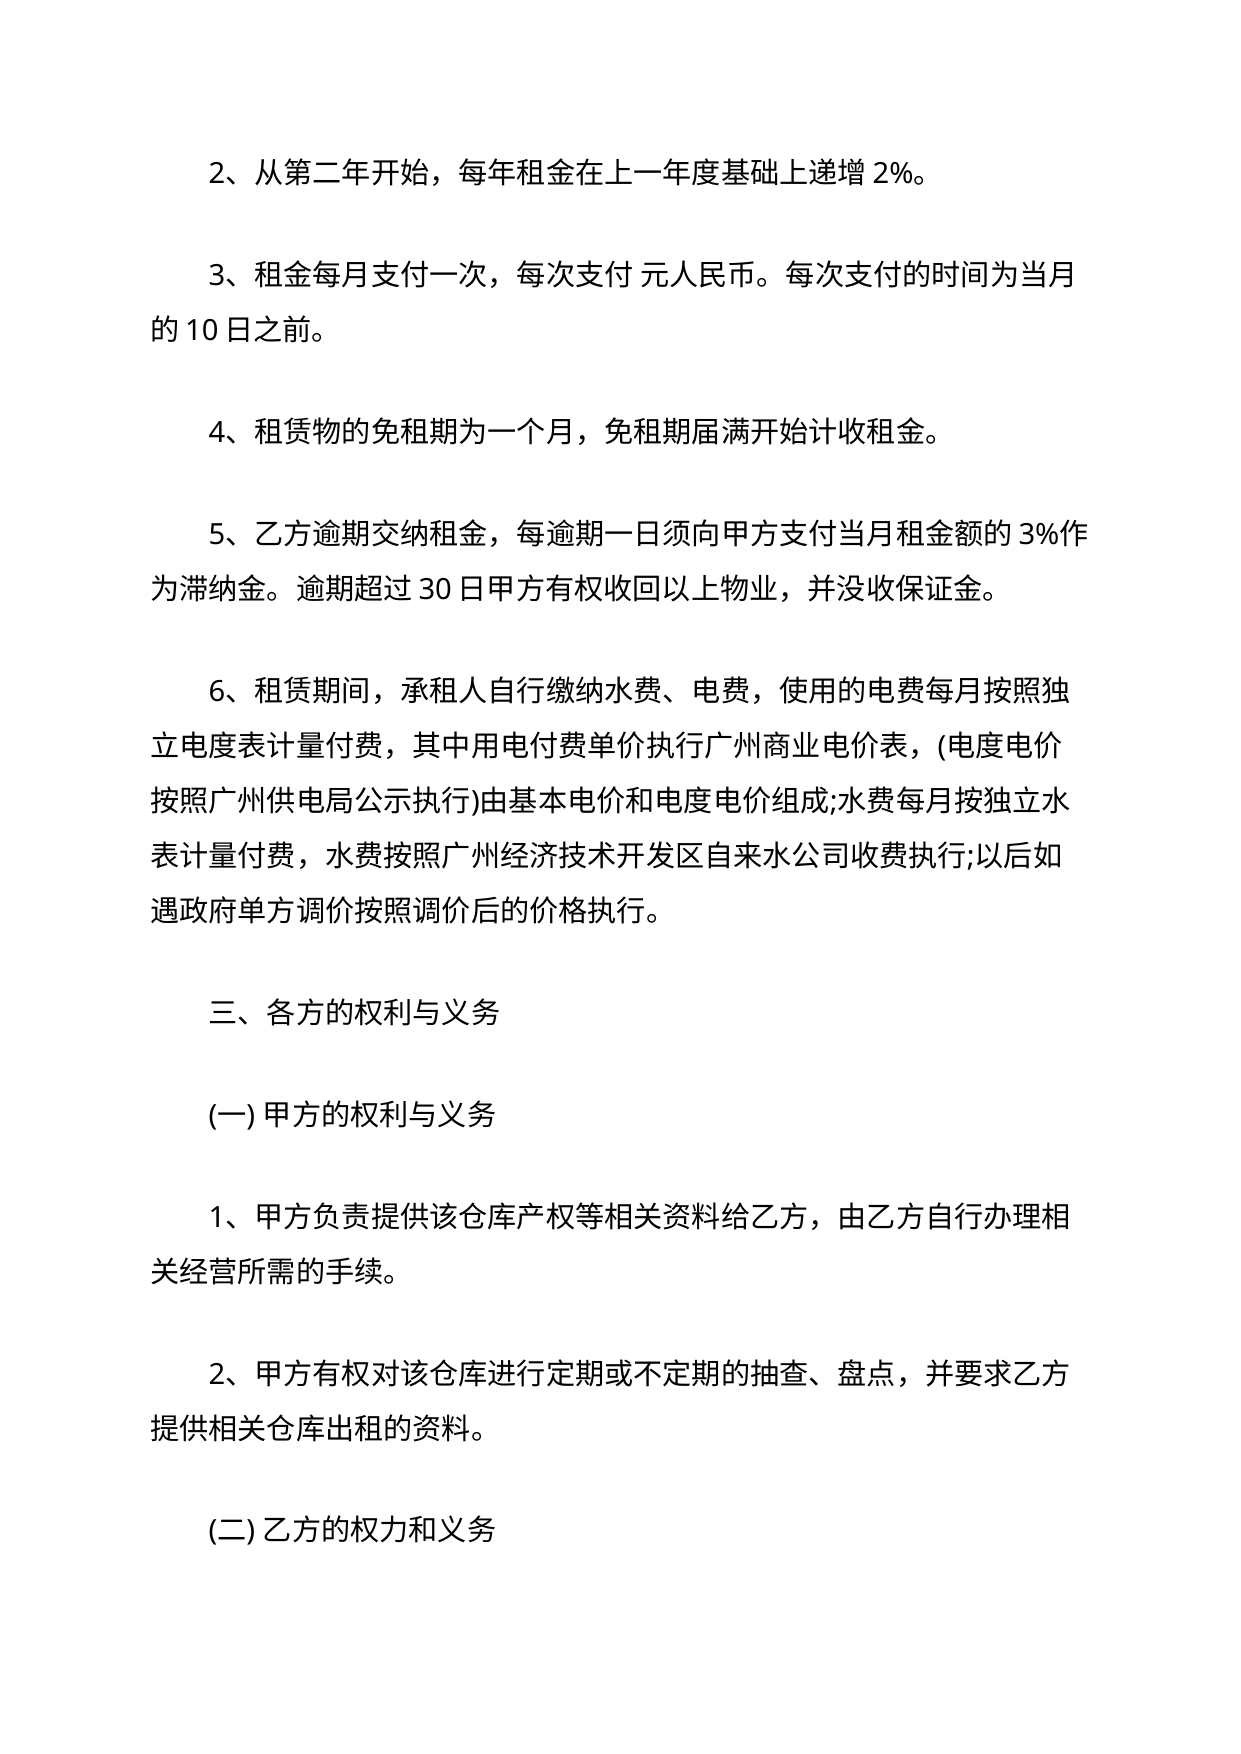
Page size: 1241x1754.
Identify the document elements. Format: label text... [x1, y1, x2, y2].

text (二) 乙方的权力和义务 [150, 1507, 1090, 1549]
text 三、各方的权利与义务 [150, 990, 1090, 1032]
text 2、甲方有权对该仓库进行定期或不定期的抽查、盘点，并要求乙方提供相关仓库出租的资料。 [150, 1350, 1090, 1447]
text 6、租赁期间，承租人自行缴纳水费、电费，使用的电费每月按照独立电度表计量付费，其中用电付费单价执行广州商业电价表，(电度电价按照广州供电局公示执行)由基本电价和电度电价组成;水费每月按独立水表计量付费，水费按照广州经济技术开发区自来水公司收费执行;以后如遇政府单方调价按照调价后的价格执行。 [150, 668, 1090, 930]
text 3、租金每月支付一次，每次支付 元人民币。每次支付的时间为当月的10日之前。 [150, 252, 1090, 349]
text 5、乙方逾期交纳租金，每逾期一日须向甲方支付当月租金额的3%作为滞纳金。逾期超过30日甲方有权收回以上物业，并没收保证金。 [150, 511, 1090, 608]
text (一) 甲方的权利与义务 [150, 1091, 1090, 1134]
text 4、租赁物的免租期为一个月，免租期届满开始计收租金。 [150, 409, 1090, 451]
text 2、从第二年开始，每年租金在上一年度基础上递增2%。 [150, 150, 1090, 192]
text 1、甲方负责提供该仓库产权等相关资料给乙方，由乙方自行办理相关经营所需的手续。 [150, 1193, 1090, 1291]
